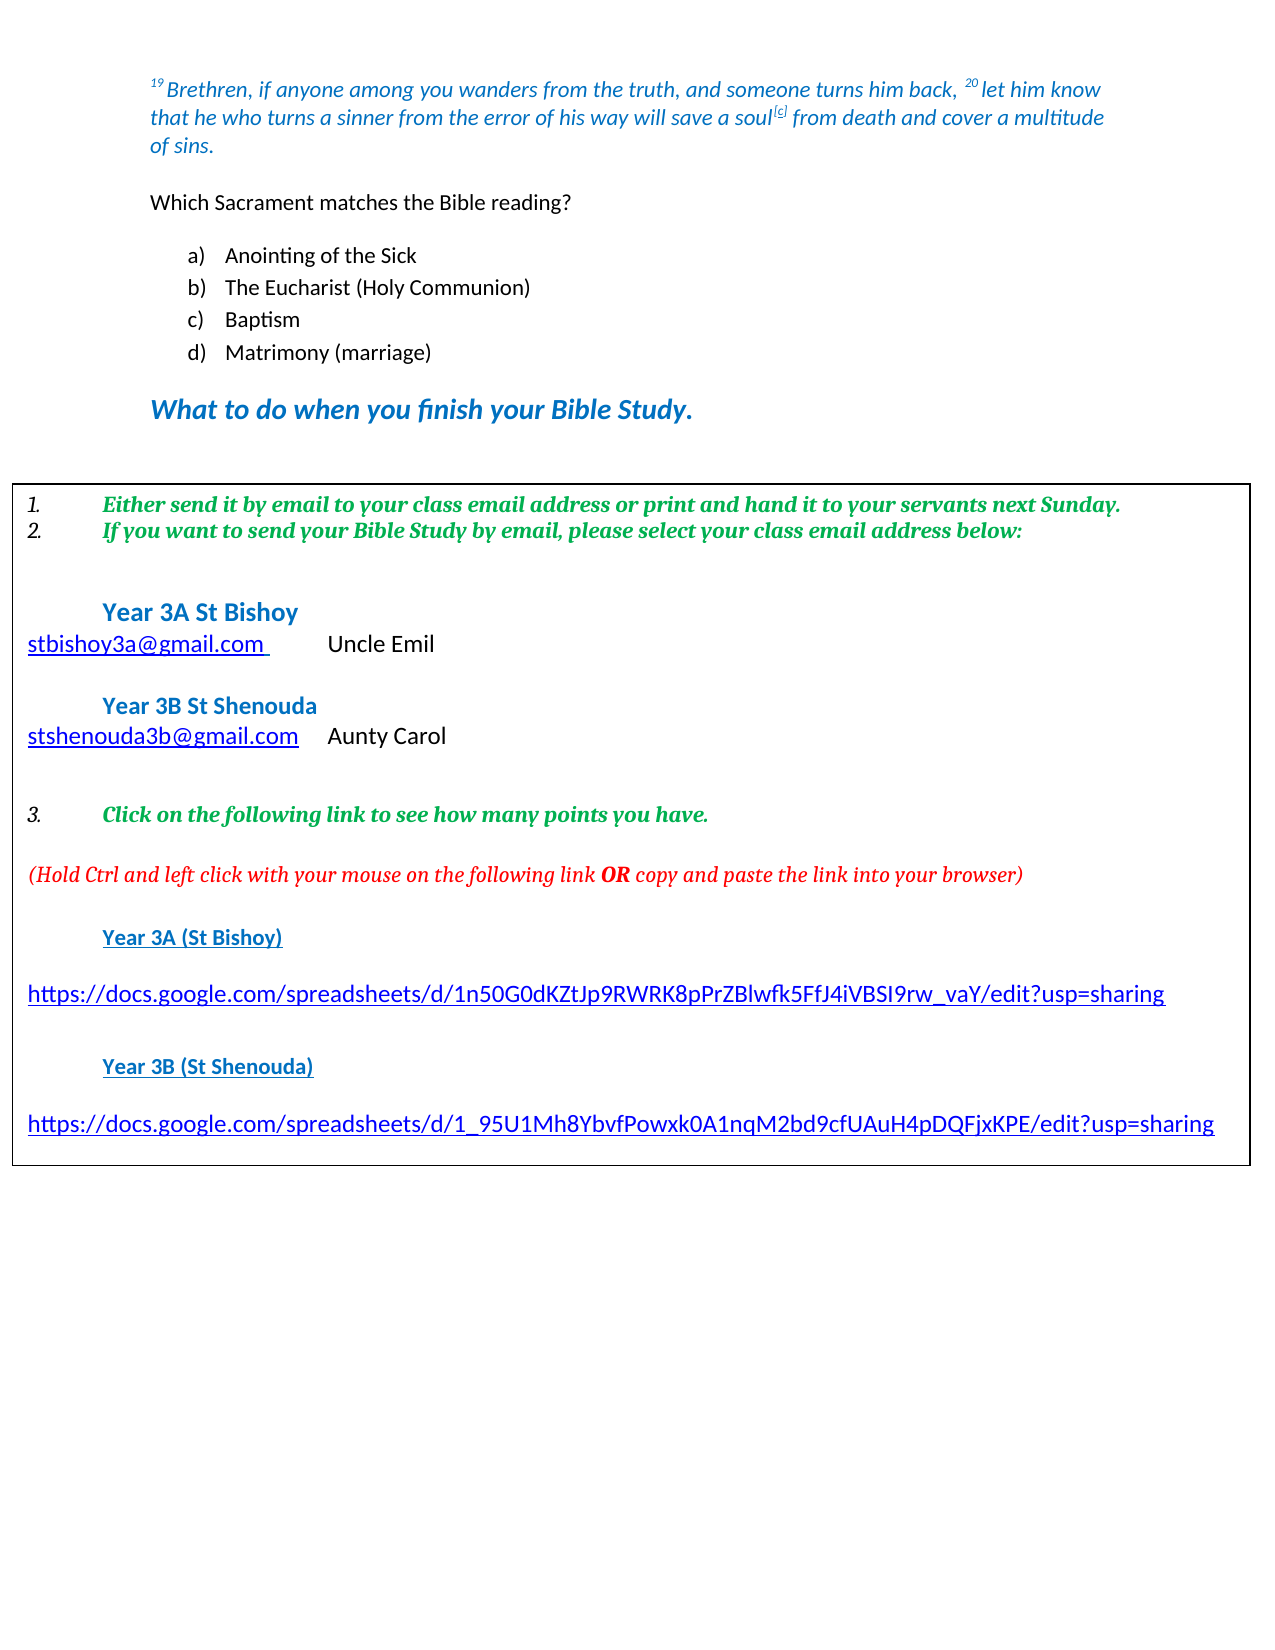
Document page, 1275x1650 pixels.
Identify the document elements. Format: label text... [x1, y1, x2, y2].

list Baptism [187, 306, 1125, 334]
list The Eucharist (Holy Communion) [187, 273, 1125, 301]
list Matrimony (marriage) [187, 338, 1125, 366]
text What to do when you finish your Bible Study. [150, 391, 1125, 426]
text Which Sacrament matches the Bible reading? [150, 188, 1125, 216]
text 19 Brethren, if anyone among you wanders from the truth, and someone turns him back, 20 let him know that he who turns a sinner from the error of his way will save a soul[c] from death and cover a multitude of sins. [150, 75, 1125, 159]
list Anointing of the Sick [187, 241, 1125, 269]
